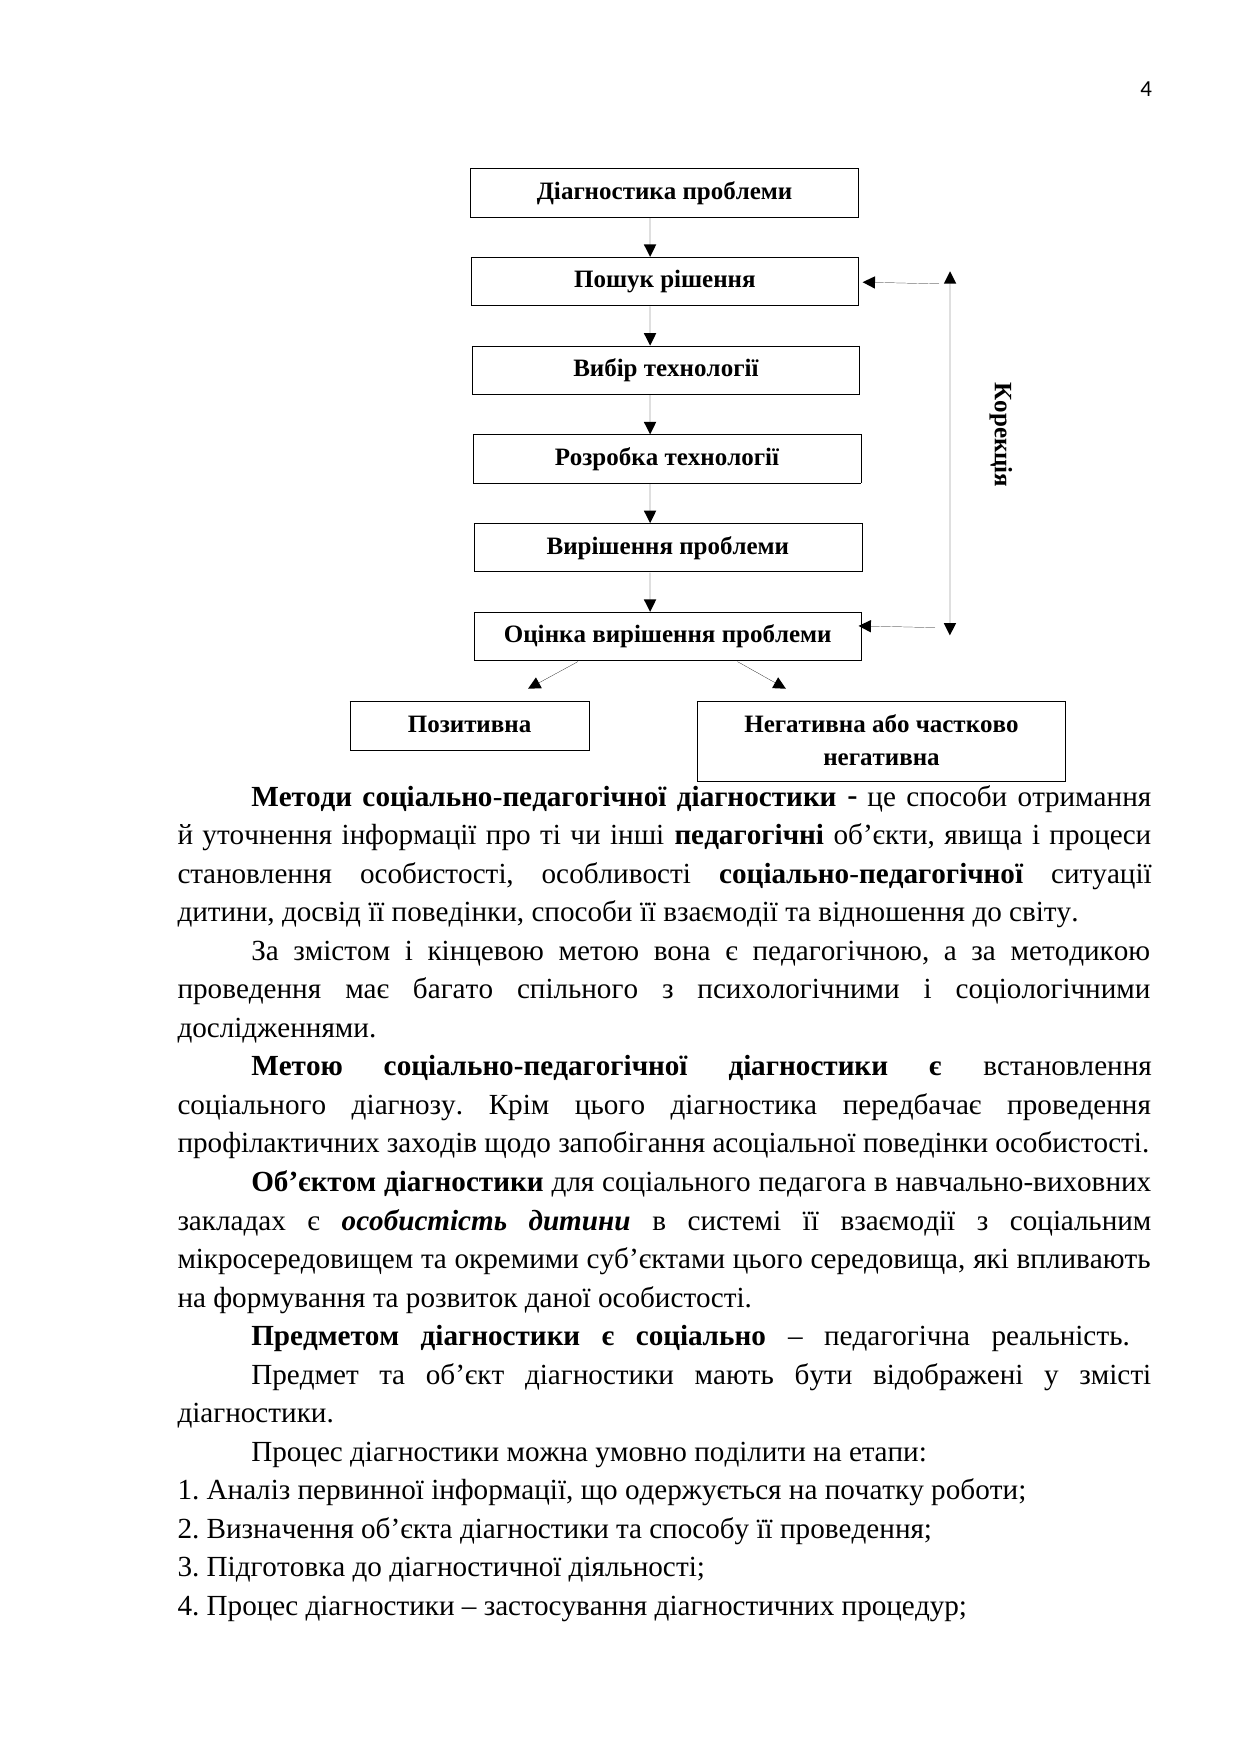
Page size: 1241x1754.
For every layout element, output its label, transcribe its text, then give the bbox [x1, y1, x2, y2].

text За змістом і кінцевою метою вона є педагогічною, а за методикою проведення має багато спільного з психологічними і соціологічними дослідженнями. [177, 933, 1152, 1043]
text Предметом діагностики є соціально – педагогічна реальність. Предмет та об’єкт діагностики мають бути відображені у змісті діагностики. [177, 1318, 1152, 1429]
text 4. Процес діагностики – застосування діагностичних процедур; [177, 1588, 1152, 1622]
text Методи соціально-педагогічної діагностики це способи отримання й уточнення інформації про ті чи інші педагогічні об’єкти, явища і процеси становлення особистості, особливості соціально-педагогічної ситуації дитини, досвід її поведінки, способи її взаємодії та відношення до світу. [177, 779, 1152, 928]
text 1. Аналіз первинної інформації, що одержується на початку роботи; [177, 1472, 1152, 1506]
text 2. Визначення об’єкта діагностики та способу її проведення; [177, 1511, 1152, 1544]
text Об’єктом діагностики для соціального педагога в навчально-виховних закладах є особистість дитини в системі її взаємодії з соціальним мікросередовищем та окремими суб’єктами цього середовища, які впливають на формування та розвиток даної особистості. [177, 1164, 1152, 1313]
text 3. Підготовка до діагностичної діяльності; [177, 1549, 1152, 1583]
text Метою соціально-педагогічної діагностики є встановлення соціального діагнозу. Крім цього діагностика передбачає проведення профілактичних заходів щодо запобігання асоціальної поведінки особистості. [177, 1048, 1152, 1159]
text Процес діагностики можна умовно поділити на етапи: [177, 1434, 1152, 1467]
